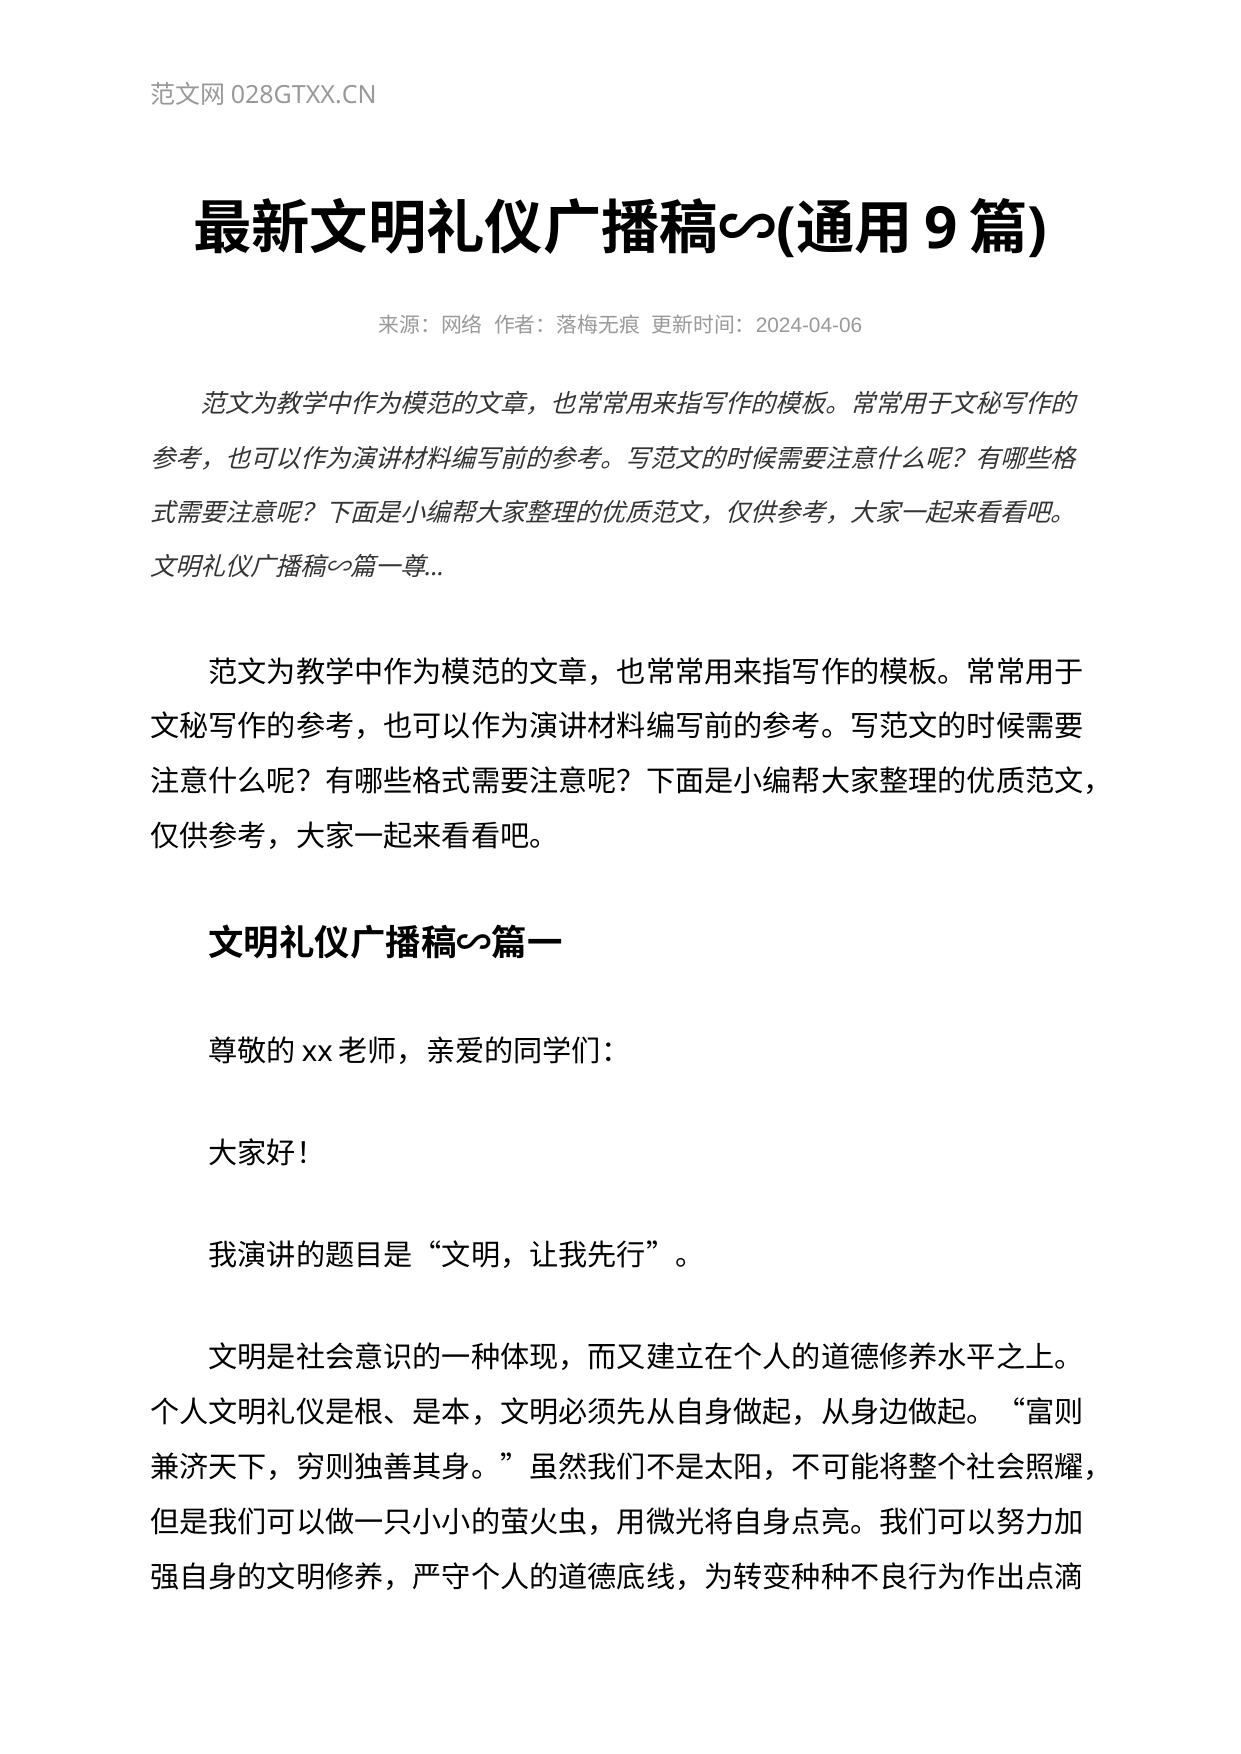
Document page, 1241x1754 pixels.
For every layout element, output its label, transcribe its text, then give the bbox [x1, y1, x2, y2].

text 文明礼仪广播稿∽篇一 [150, 914, 1090, 966]
text 尊敬的xx老师，亲爱的同学们： [150, 1028, 1090, 1070]
text 范文为教学中作为模范的文章，也常常用来指写作的模板。常常用于文秘写作的参考，也可以作为演讲材料编写前的参考。写范文的时候需要注意什么呢？有哪些格式需要注意呢？下面是小编帮大家整理的优质范文，仅供参考，大家一起来看看吧。文明礼仪广播稿∽篇一尊... [150, 384, 1090, 583]
subtitle 最新文明礼仪广播稿∽(通用9篇) [150, 181, 1090, 266]
text 我演讲的题目是“文明，让我先行”。 [150, 1232, 1090, 1274]
text 大家好！ [150, 1130, 1090, 1172]
text 范文为教学中作为模范的文章，也常常用来指写作的模板。常常用于文秘写作的参考，也可以作为演讲材料编写前的参考。写范文的时候需要注意什么呢？有哪些格式需要注意呢？下面是小编帮大家整理的优质范文，仅供参考，大家一起来看看吧。 [150, 648, 1090, 855]
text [150, 1333, 1090, 1595]
text 来源：网络 作者：落梅无痕 更新时间：2024-04-06 [150, 313, 1090, 337]
